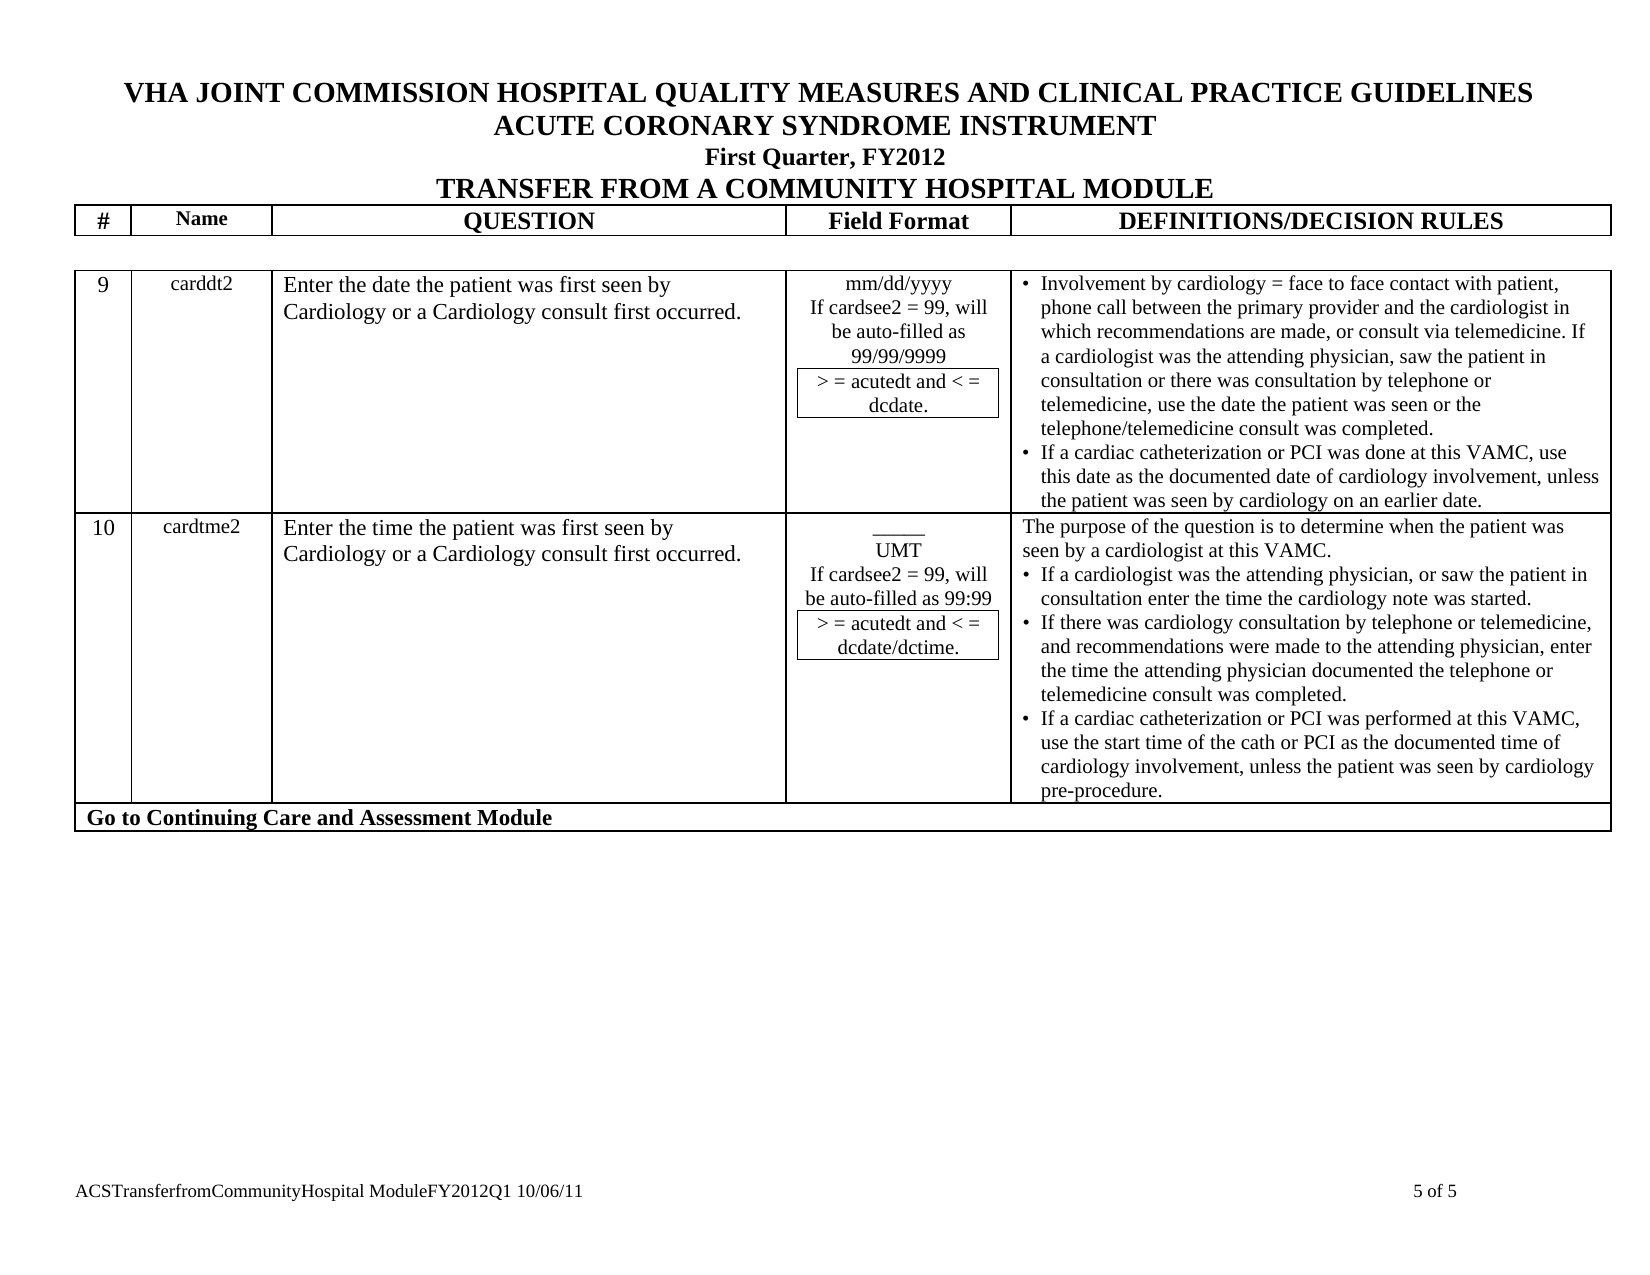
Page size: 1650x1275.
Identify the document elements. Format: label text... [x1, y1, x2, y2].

table_cell _____ UMT If cardsee2 = 99, will be auto-filled as 99:99 [787, 514, 1010, 802]
table_cell Enter the date the patient was first seen by Cardiology or a Cardiology consult first occurred. [273, 271, 785, 512]
table_cell mm/dd/yyyy If cardsee2 = 99, will be auto-filled as 99/99/9999 [787, 271, 1010, 512]
table_cell Go to Continuing Care and Assessment Module [76, 804, 1610, 830]
table_cell 10 [76, 514, 131, 802]
table_cell Involvement by cardiology = face to face contact with patient, phone call between the primary provider and the cardiologist in which recommendations are made, or consult via telemedicine. If a cardiologist was the attending physician, saw the patient in consultation or there was consultation by telephone or telemedicine, use the date the patient was seen or the telephone/telemedicine consult was completed. If a cardiac catheterization or PCI was done at this VAMC, use this date as the documented date of cardiology involvement, unless the patient was seen by cardiology on an earlier date. [1012, 271, 1610, 512]
table_cell The purpose of the question is to determine when the patient was seen by a cardiologist at this VAMC. If a cardiologist was the attending physician, or saw the patient in consultation enter the time the cardiology note was started. If there was cardiology consultation by telephone or telemedicine, and recommendations were made to the attending physician, enter the time the attending physician documented the telephone or telemedicine consult was completed. If a cardiac catheterization or PCI was performed at this VAMC, use the start time of the cath or PCI as the documented time of cardiology involvement, unless the patient was seen by cardiology pre-procedure. [1012, 514, 1610, 802]
table_cell 9 [76, 271, 131, 512]
table_cell Enter the time the patient was first seen by Cardiology or a Cardiology consult first occurred. [273, 514, 785, 802]
table_cell cardtme2 [132, 514, 271, 802]
table_cell carddt2 [132, 271, 271, 512]
